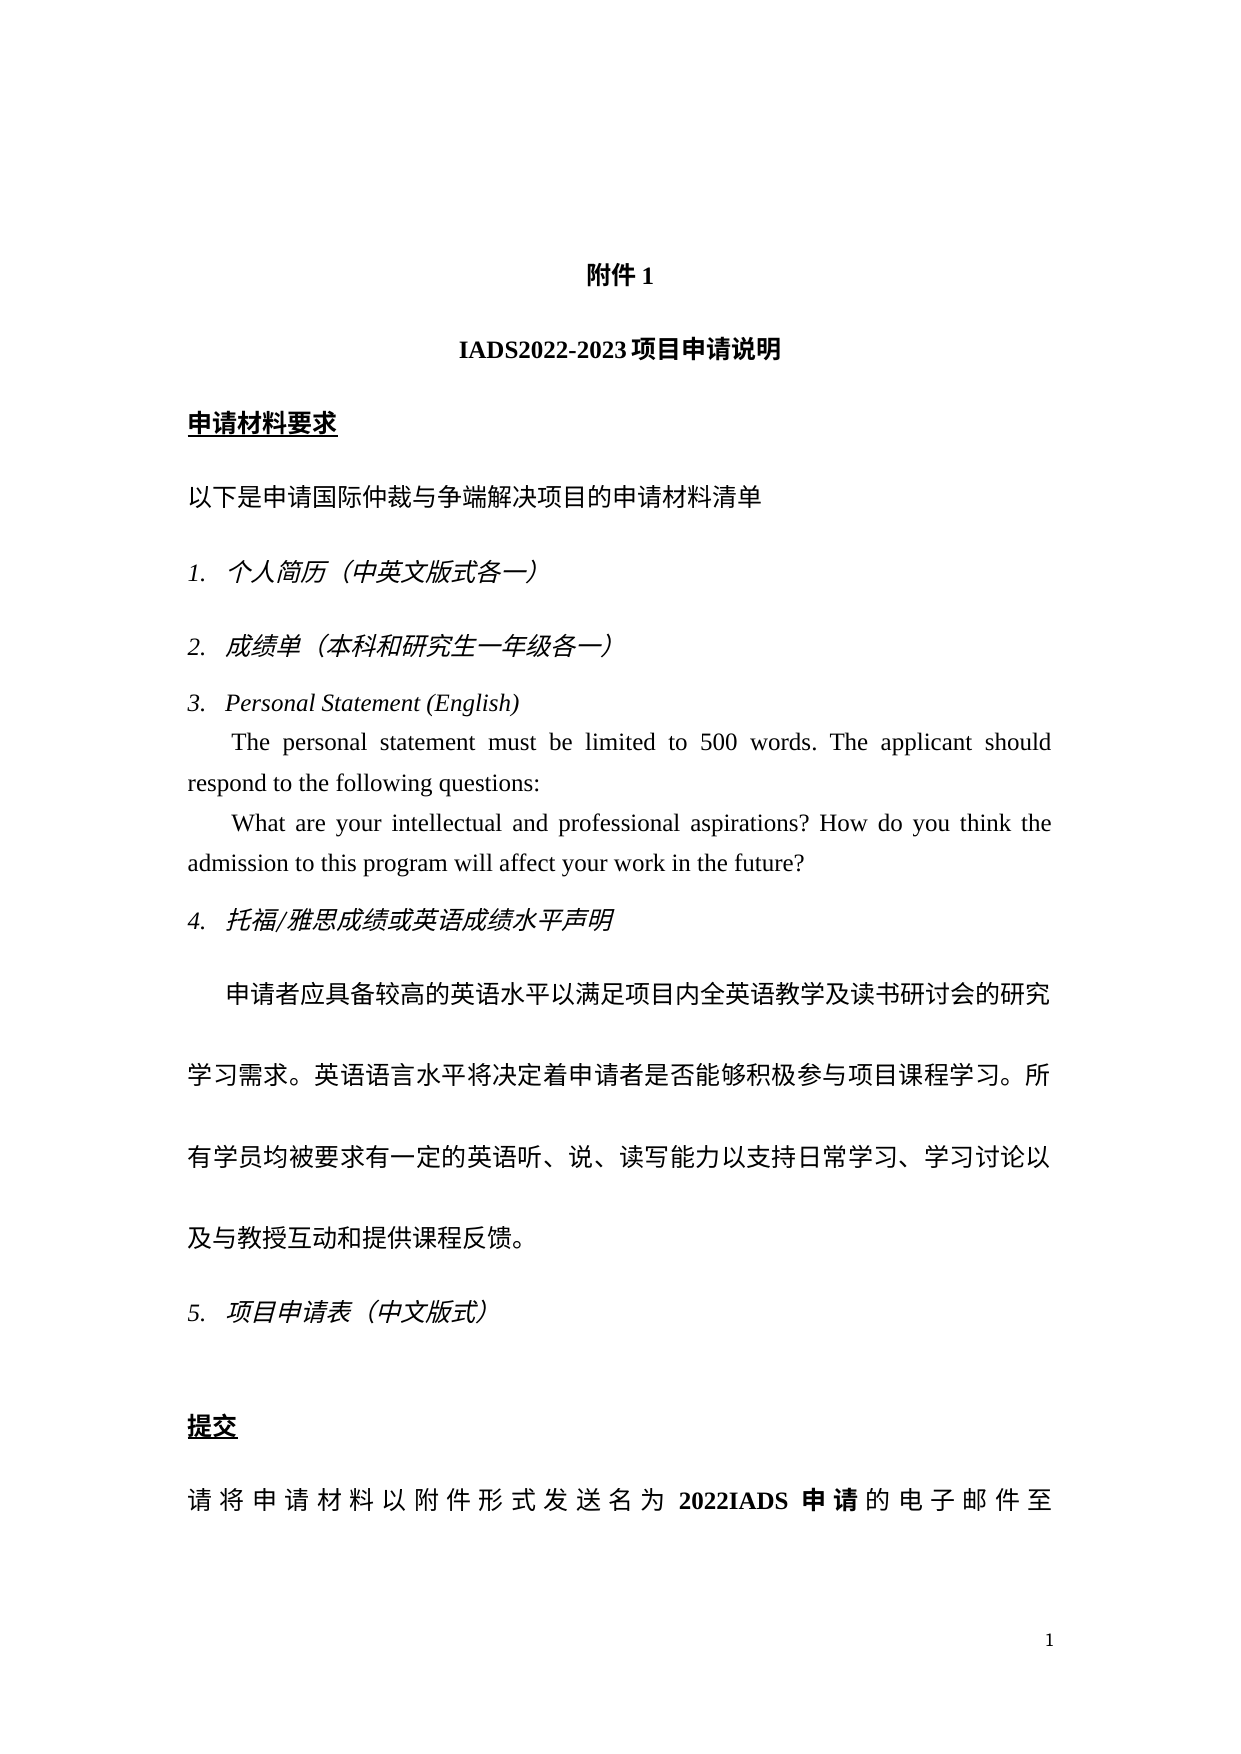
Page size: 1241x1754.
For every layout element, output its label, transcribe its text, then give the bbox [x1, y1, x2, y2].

text 附件1 [187, 241, 1053, 306]
text 申请材料要求 [187, 389, 1053, 454]
list 个人简历（中英文版式各一） [187, 538, 1053, 603]
text 申请者应具备较高的英语水平以满足项目内全英语教学及读书研讨会的研究学习需求。英语语言水平将决定着申请者是否能够积极参与项目课程学习。所有学员均被要求有一定的英语听、说、读写能力以支持日常学习、学习讨论以及与教授互动和提供课程反馈。 [187, 960, 1053, 1269]
text IADS2022-2023项目申请说明 [187, 315, 1053, 380]
list 成绩单（本科和研究生一年级各一） [187, 612, 1053, 677]
text 提交 [187, 1392, 1053, 1457]
text 以下是申请国际仲裁与争端解决项目的申请材料清单 [187, 463, 1053, 528]
list 托福/雅思成绩或英语成绩水平声明 [187, 886, 1053, 951]
list 项目申请表（中文版式） [187, 1278, 1053, 1343]
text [187, 1466, 1053, 1531]
text The personal statement must be limited to 500 words. The applicant should respond to the following questions: [187, 725, 1053, 798]
text What are your intellectual and professional aspirations? How do you think the admission to this program will affect your work in the future? [187, 806, 1053, 879]
list Personal Statement (English) [187, 686, 1053, 718]
